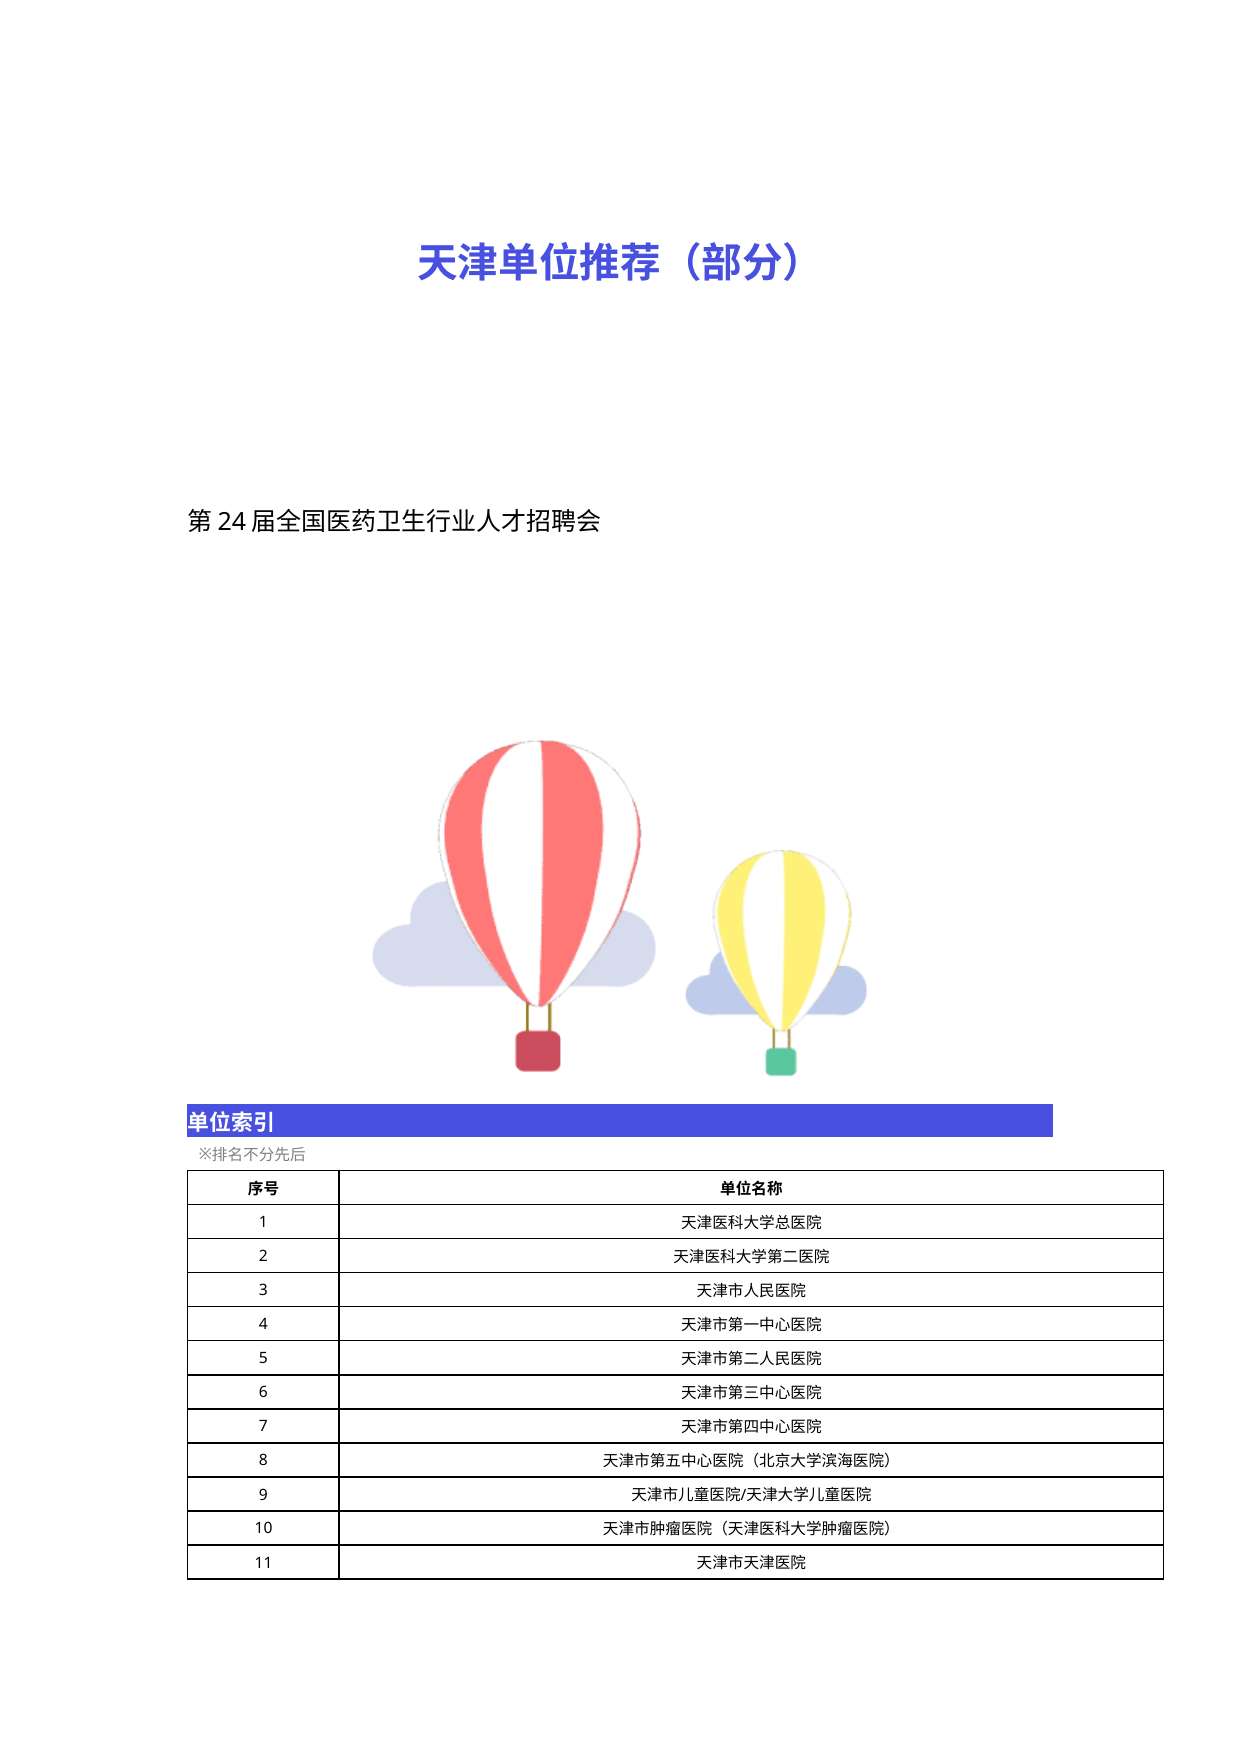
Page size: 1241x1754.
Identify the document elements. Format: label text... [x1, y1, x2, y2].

table_cell 3 [188, 1273, 338, 1306]
picture [354, 714, 886, 1091]
text 天津单位推荐（部分） [187, 162, 1053, 292]
table_cell 8 [188, 1444, 338, 1476]
table_cell 9 [188, 1478, 338, 1510]
table_cell 天津市肿瘤医院（天津医科大学肿瘤医院） [340, 1512, 1163, 1544]
table_cell 2 [188, 1239, 338, 1272]
table_cell 7 [188, 1410, 338, 1442]
table_cell 11 [188, 1546, 338, 1578]
table_cell 10 [188, 1512, 338, 1544]
table_cell 天津市天津医院 [340, 1546, 1163, 1578]
table_cell 天津市第三中心医院 [340, 1376, 1163, 1408]
table_cell 天津市第四中心医院 [340, 1410, 1163, 1442]
text 单位索引 [187, 1104, 1053, 1137]
table_header ※排名不分先后 [188, 1137, 1163, 1169]
table_cell 4 [188, 1307, 338, 1340]
table_cell 天津市第一中心医院 [340, 1307, 1163, 1340]
table_cell 天津医科大学第二医院 [340, 1239, 1163, 1272]
table_cell 单位名称 [340, 1171, 1163, 1203]
table_cell 6 [188, 1376, 338, 1408]
table_cell 天津市人民医院 [340, 1273, 1163, 1306]
table_cell 1 [188, 1205, 338, 1238]
text 第24届全国医药卫生行业人才招聘会 [187, 292, 1053, 714]
table_cell 天津医科大学总医院 [340, 1205, 1163, 1238]
table_cell 5 [188, 1341, 338, 1374]
table_cell 天津市儿童医院/天津大学儿童医院 [340, 1478, 1163, 1510]
table_cell 天津市第五中心医院（北京大学滨海医院） [340, 1444, 1163, 1476]
table_cell 序号 [188, 1171, 338, 1203]
table_cell 天津市第二人民医院 [340, 1341, 1163, 1374]
